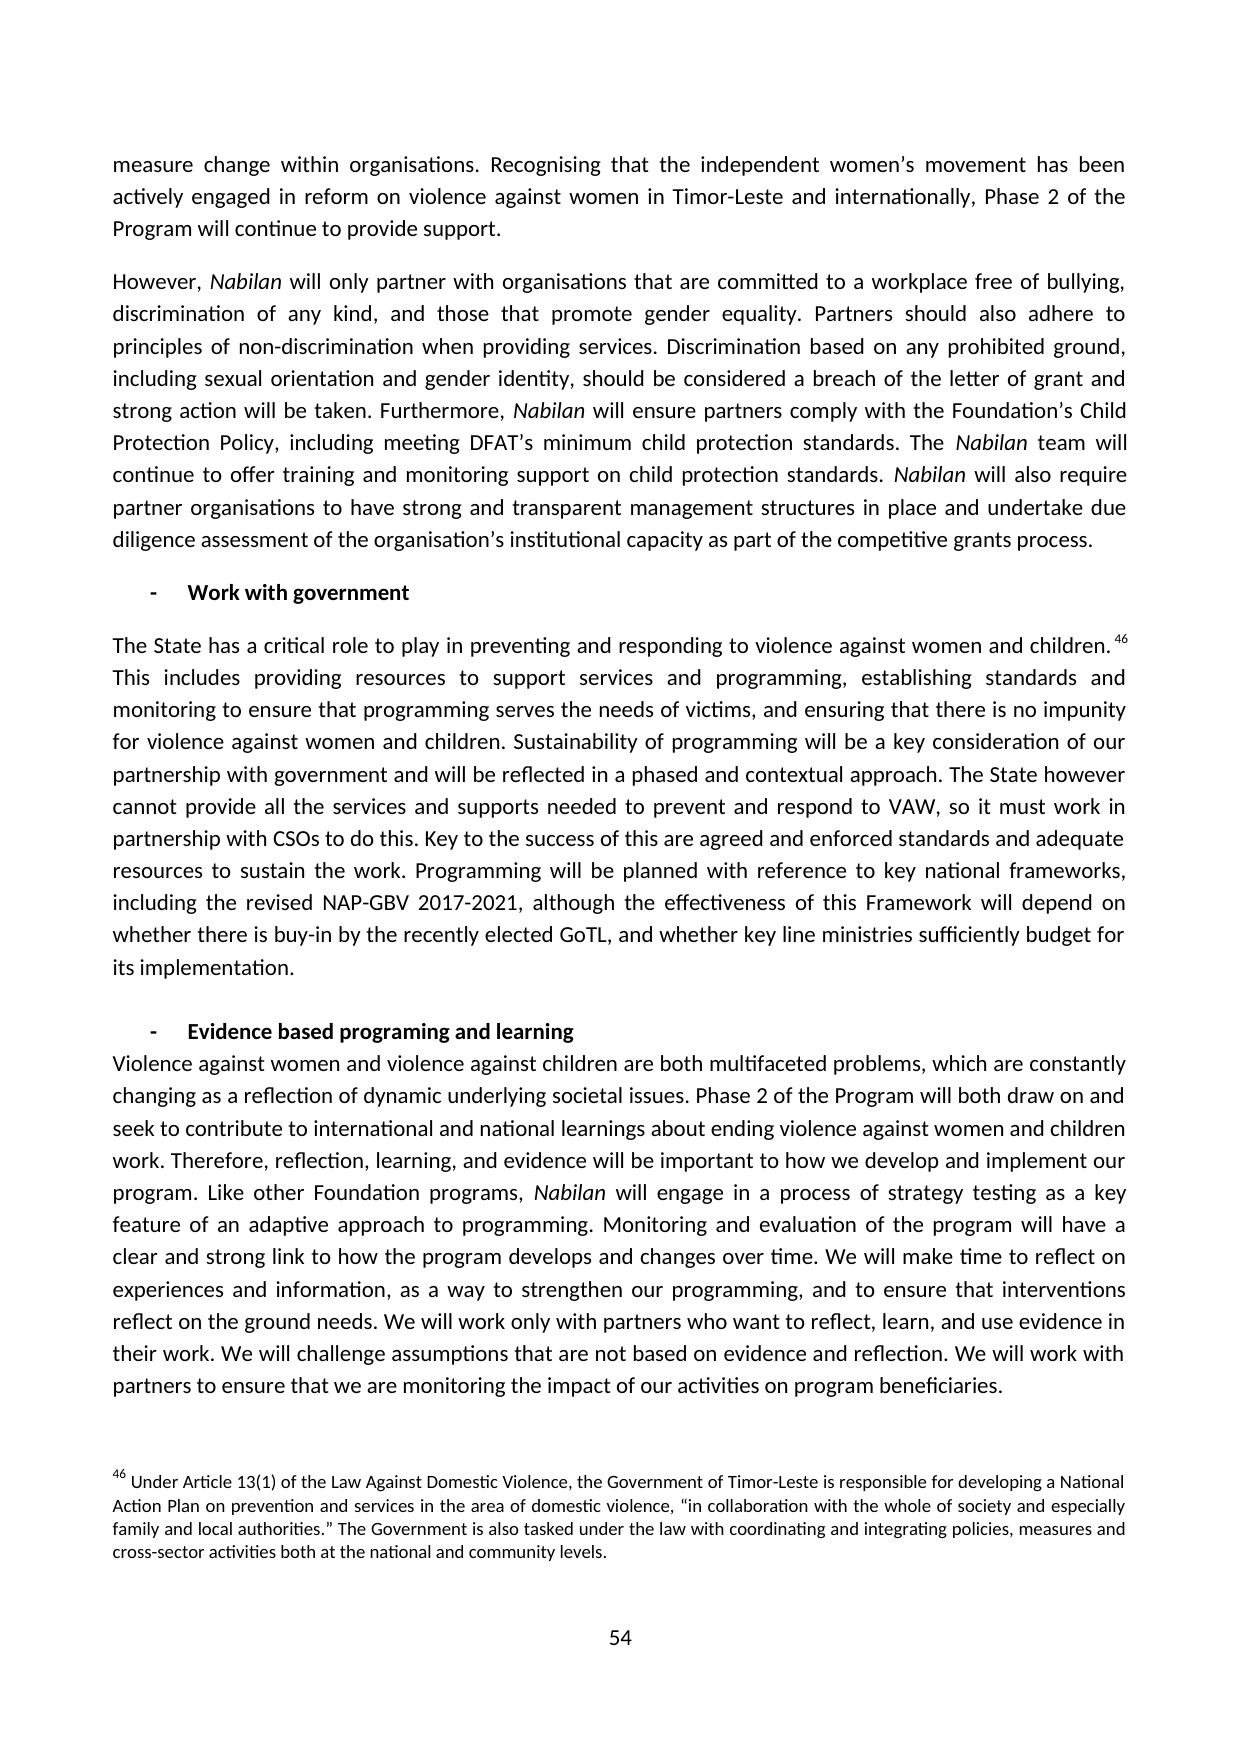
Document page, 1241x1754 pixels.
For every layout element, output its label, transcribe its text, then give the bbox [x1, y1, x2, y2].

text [112, 150, 1128, 242]
text However, Nabilan will only partner with organisations that are committed to a workplace free of bullying, discrimination of any kind, and those that promote gender equality. Partners should also adhere to principles of non-discrimination when providing services. Discrimination based on any prohibited ground, including sexual orientation and gender identity, should be considered a breach of the letter of grant and strong action will be taken. Furthermore, Nabilan will ensure partners comply with the Foundation’s Child Protection Policy, including meeting DFAT’s minimum child protection standards. The Nabilan team will continue to offer training and monitoring support on child protection standards. Nabilan will also require partner organisations to have strong and transparent management structures in place and undertake due diligence assessment of the organisation’s institutional capacity as part of the competitive grants process. [112, 267, 1128, 553]
text The State has a critical role to play in preventing and responding to violence against women and children. This includes providing resources to support services and programming, establishing standards and monitoring to ensure that programming serves the needs of victims, and ensuring that there is no impunity for violence against women and children. Sustainability of programming will be a key consideration of our partnership with government and will be reflected in a phased and contextual approach. The State however cannot provide all the services and supports needed to prevent and respond to VAW, so it must work in partnership with CSOs to do this. Key to the success of this are agreed and enforced standards and adequate resources to sustain the work. Programming will be planned with reference to key national frameworks, including the revised NAP-GBV 2017-2021, although the effectiveness of this Framework will depend on whether there is buy-in by the recently elected GoTL, and whether key line ministries sufficiently budget for its implementation. [112, 631, 1128, 981]
text Violence against women and violence against children are both multifaceted problems, which are constantly changing as a reflection of dynamic underlying societal issues. Phase 2 of the Program will both draw on and seek to contribute to international and national learnings about ending violence against women and children work. Therefore, reflection, learning, and evidence will be important to how we develop and implement our program. Like other Foundation programs, Nabilan will engage in a process of strategy testing as a key feature of an adaptive approach to programming. Monitoring and evaluation of the program will have a clear and strong link to how the program develops and changes over time. We will make time to reflect on experiences and information, as a way to strengthen our programming, and to ensure that interventions reflect on the ground needs. We will work only with partners who want to reflect, learn, and use evidence in their work. We will challenge assumptions that are not based on evidence and reflection. We will work with partners to ensure that we are monitoring the impact of our activities on program beneficiaries. [112, 1049, 1128, 1399]
list Work with government [150, 578, 1128, 606]
list Evidence based programing and learning [150, 1017, 1128, 1045]
